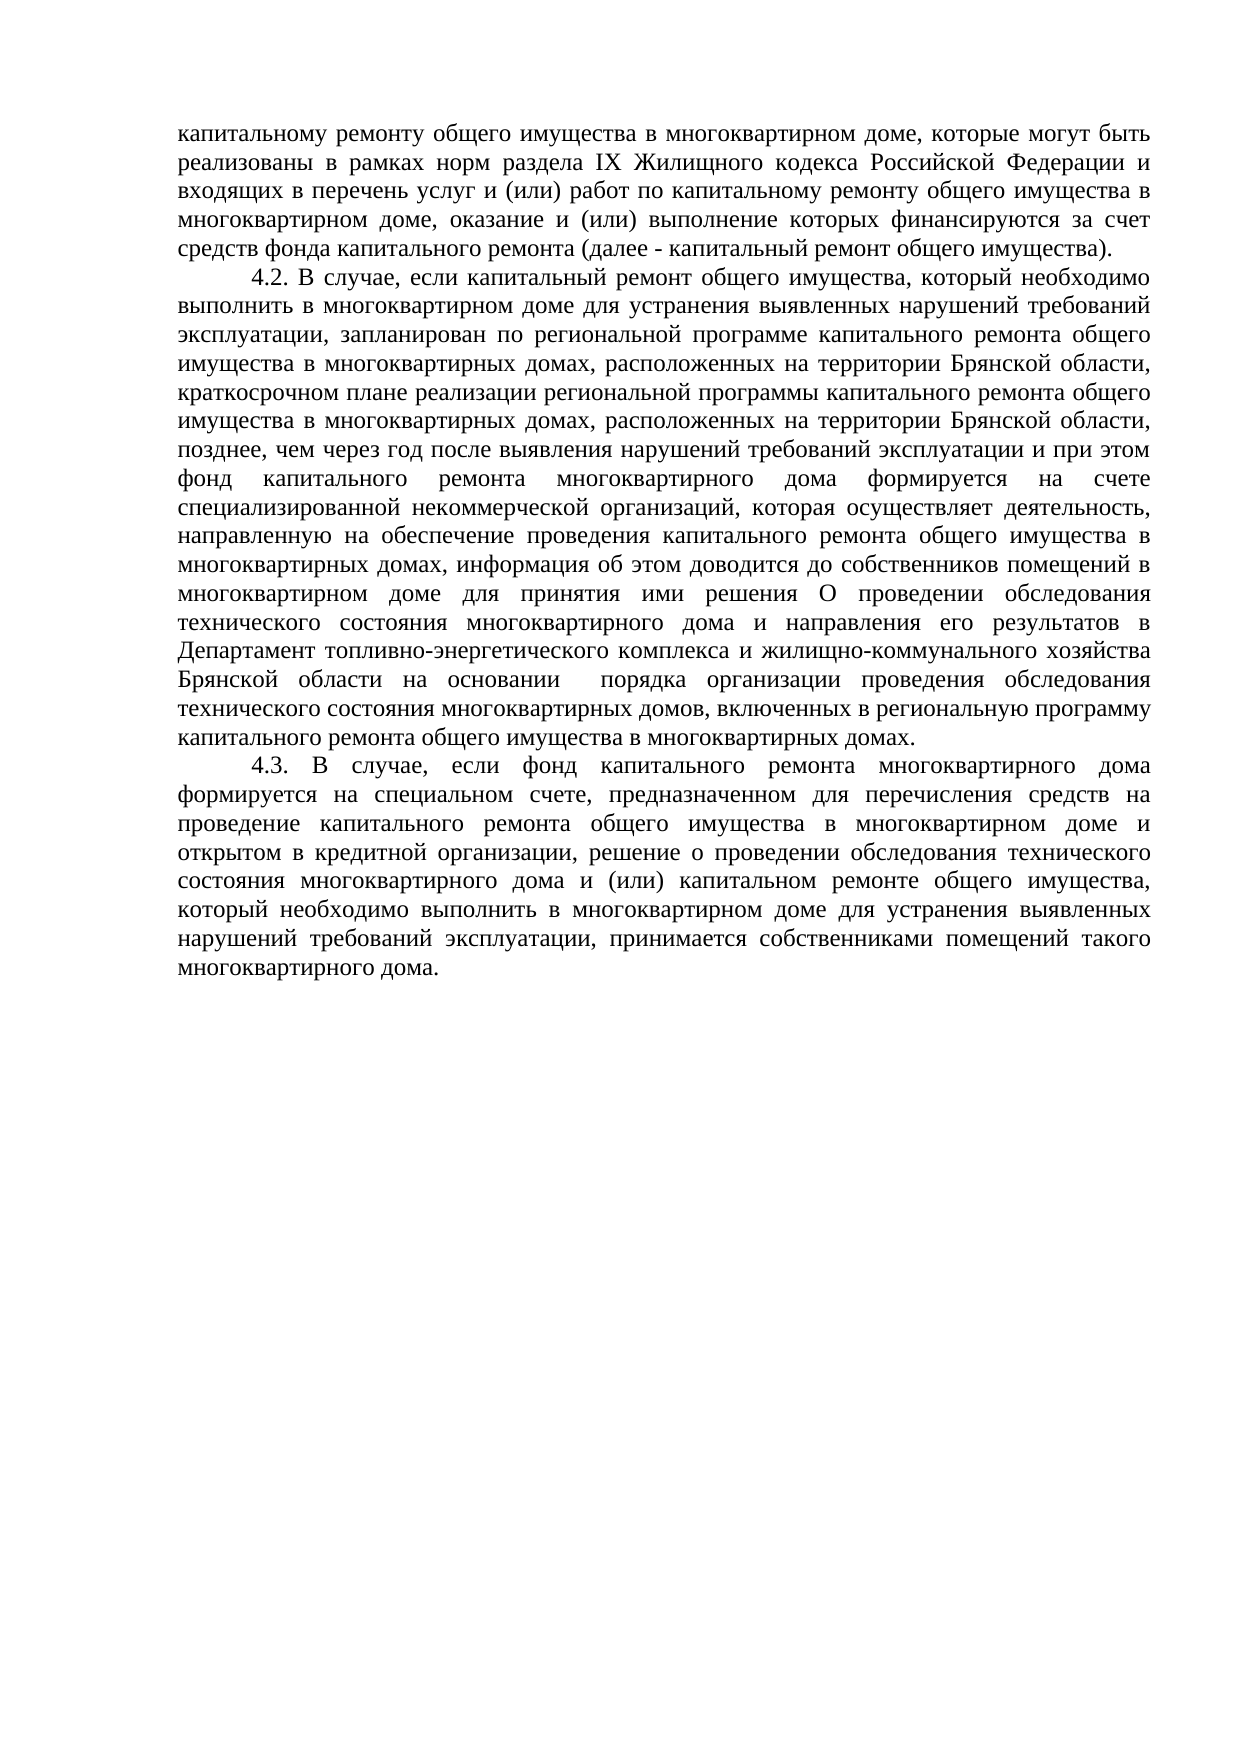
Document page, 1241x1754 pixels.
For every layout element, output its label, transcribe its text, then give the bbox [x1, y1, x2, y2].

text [177, 118, 1152, 262]
text 4.3. В случае, если фонд капитального ремонта многоквартирного дома формируется на специальном счете, предназначенном для перечисления средств на проведение капитального ремонта общего имущества в многоквартирном доме и открытом в кредитной организации, решение о проведении обследования технического состояния многоквартирного дома и (или) капитальном ремонте общего имущества, который необходимо выполнить в многоквартирном доме для устранения выявленных нарушений требований эксплуатации, принимается собственниками помещений такого многоквартирного дома. [177, 751, 1152, 981]
text 4.2. В случае, если капитальный ремонт общего имущества, который необходимо выполнить в многоквартирном доме для устранения выявленных нарушений требований эксплуатации, запланирован по региональной программе капитального ремонта общего имущества в многоквартирных домах, расположенных на территории Брянской области, краткосрочном плане реализации региональной программы капитального ремонта общего имущества в многоквартирных домах, расположенных на территории Брянской области, позднее, чем через год после выявления нарушений требований эксплуатации и при этом фонд капитального ремонта многоквартирного дома формируется на счете специализированной некоммерческой организаций, которая осуществляет деятельность, направленную на обеспечение проведения капитального ремонта общего имущества в многоквартирных домах, информация об этом доводится до собственников помещений в многоквартирном доме для принятия ими решения О проведении обследования технического состояния многоквартирного дома и направления его результатов в Департамент топливно-энергетического комплекса и жилищно-коммунального хозяйства Брянской области на основании порядка организации проведения обследования технического состояния многоквартирных домов, включенных в региональную программу капитального ремонта общего имущества в многоквартирных домах. [177, 262, 1152, 751]
